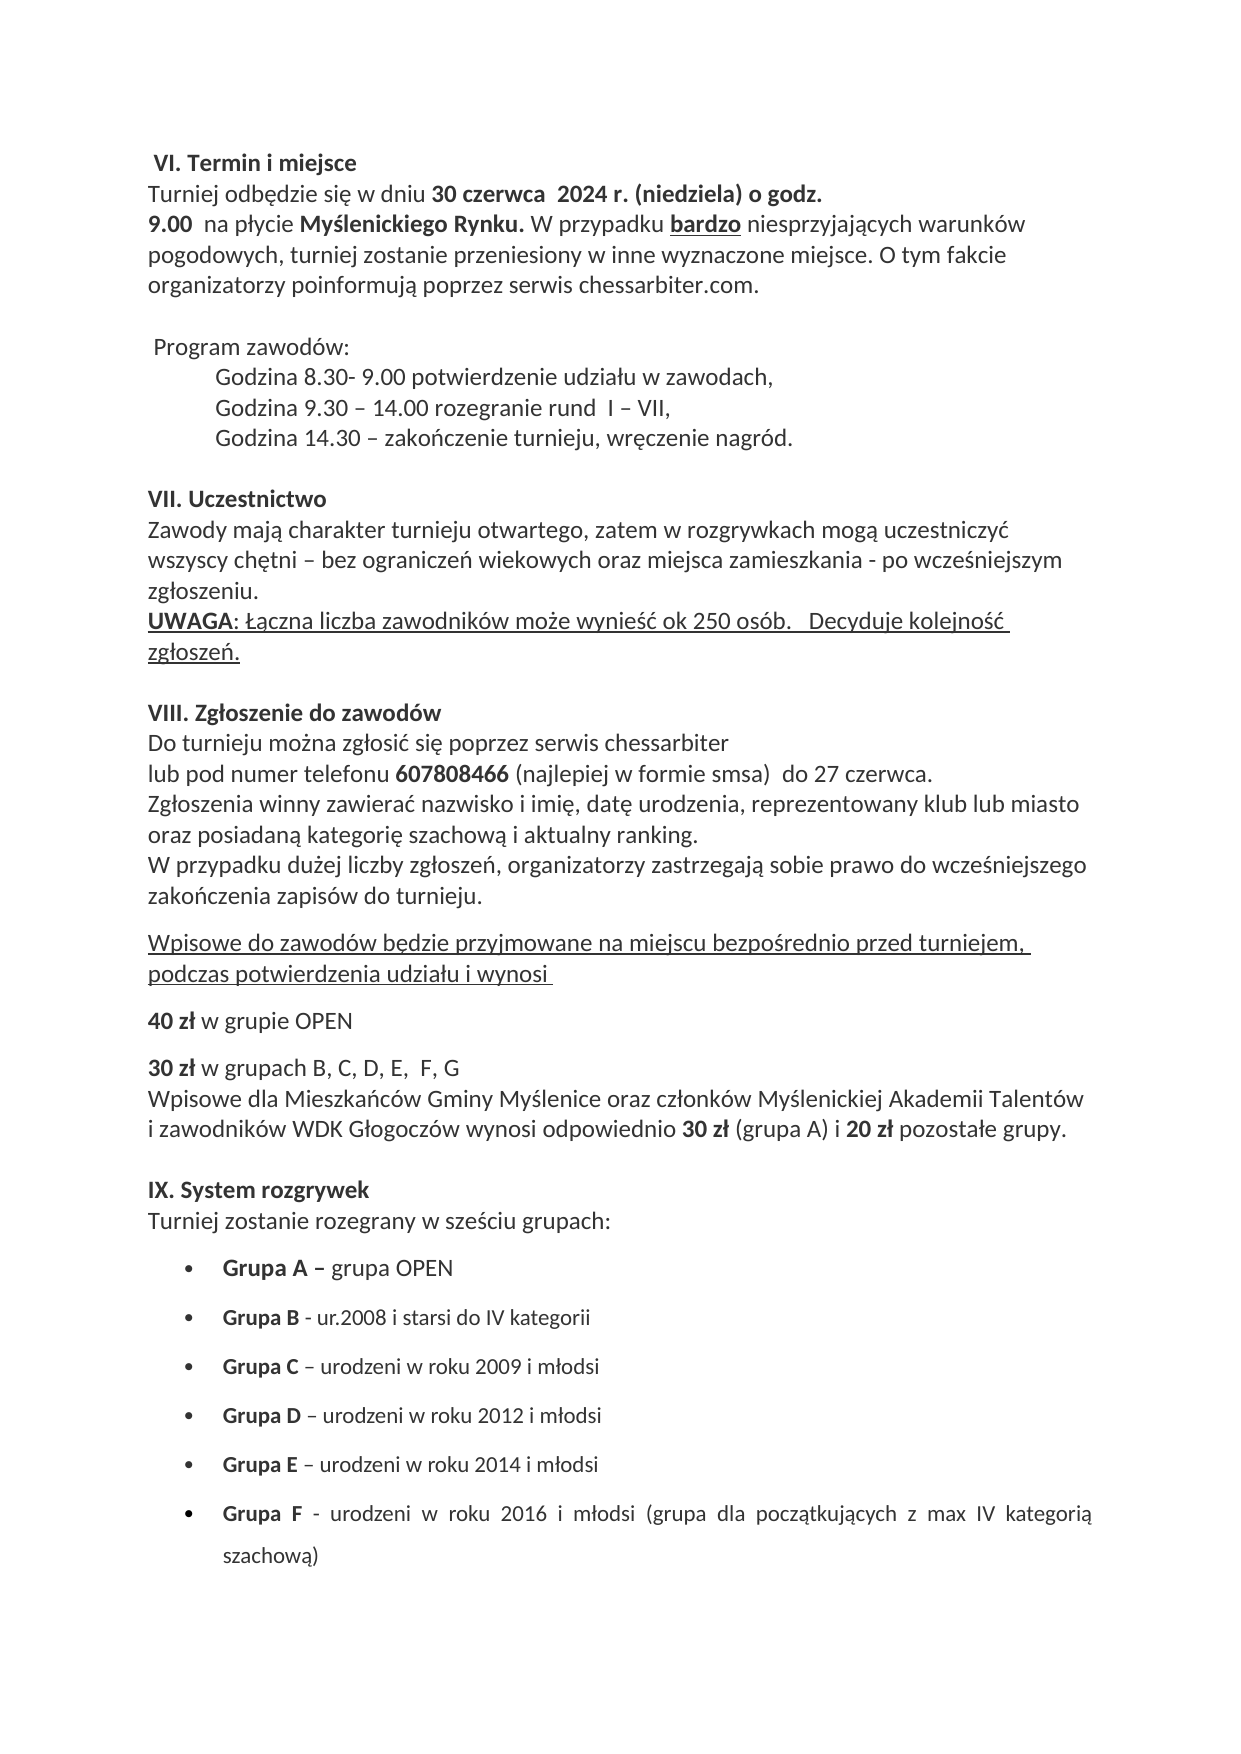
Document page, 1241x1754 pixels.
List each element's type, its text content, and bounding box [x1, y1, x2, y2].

list Grupa C – urodzeni w roku 2009 i młodsi [185, 1352, 1093, 1380]
list Grupa F - urodzeni w roku 2016 i młodsi (grupa dla początkujących z max IV kategorią szachową) [185, 1499, 1093, 1569]
list Grupa A – grupa OPEN [185, 1252, 1093, 1282]
text Wpisowe do zawodów będzie przyjmowane na miejscu bezpośrednio przed turniejem, podczas potwierdzenia udziału i wynosi [148, 927, 1093, 988]
text lub pod numer telefonu 607808466 (najlepiej w formie smsa) do 27 czerwca. [148, 758, 1093, 788]
text Program zawodów: Godzina 8.30- 9.00 potwierdzenie udziału w zawodach, Godzina 9.30 – 14.00 rozegranie rund I – VII, Godzina 14.30 – zakończenie turnieju, wręczenie nagród. VII. Uczestnictwo Zawody mają charakter turnieju otwartego, zatem w rozgrywkach mogą uczestniczyć wszyscy chętni – bez ograniczeń wiekowych oraz miejsca zamieszkania - po wcześniejszym zgłoszeniu. [148, 331, 1093, 605]
text Zgłoszenia winny zawierać nazwisko i imię, datę urodzenia, reprezentowany klub lub miasto oraz posiadaną kategorię szachową i aktualny ranking. W przypadku dużej liczby zgłoszeń, organizatorzy zastrzegają sobie prawo do wcześniejszego zakończenia zapisów do turnieju. [148, 788, 1093, 911]
list Grupa B - ur.2008 i starsi do IV kategorii [185, 1303, 1093, 1331]
list Grupa D – urodzeni w roku 2012 i młodsi [185, 1401, 1093, 1429]
text 40 zł w grupie OPEN [148, 1005, 1093, 1036]
text 30 zł w grupach B, C, D, E, F, G Wpisowe dla Mieszkańców Gminy Myślenice oraz członków Myślenickiej Akademii Talentów i zawodników WDK Głogoczów wynosi odpowiednio 30 zł (grupa A) i 20 zł pozostałe grupy. IX. System rozgrywek Turniej zostanie rozegrany w sześciu grupach: [148, 1052, 1093, 1235]
text UWAGA: Łączna liczba zawodników może wynieść ok 250 osób. Decyduje kolejność zgłoszeń. VIII. Zgłoszenie do zawodów Do turnieju można zgłosić się poprzez serwis chessarbiter [148, 605, 1093, 758]
list Grupa E – urodzeni w roku 2014 i młodsi [185, 1450, 1093, 1478]
text VI. Termin i miejsce Turniej odbędzie się w dniu 30 czerwca 2024 r. (niedziela) o godz. 9.00 na płycie Myślenickiego Rynku. W przypadku bardzo niesprzyjających warunków pogodowych, turniej zostanie przeniesiony w inne wyznaczone miejsce. O tym fakcie organizatorzy poinformują poprzez serwis chessarbiter.com. [148, 148, 1093, 300]
